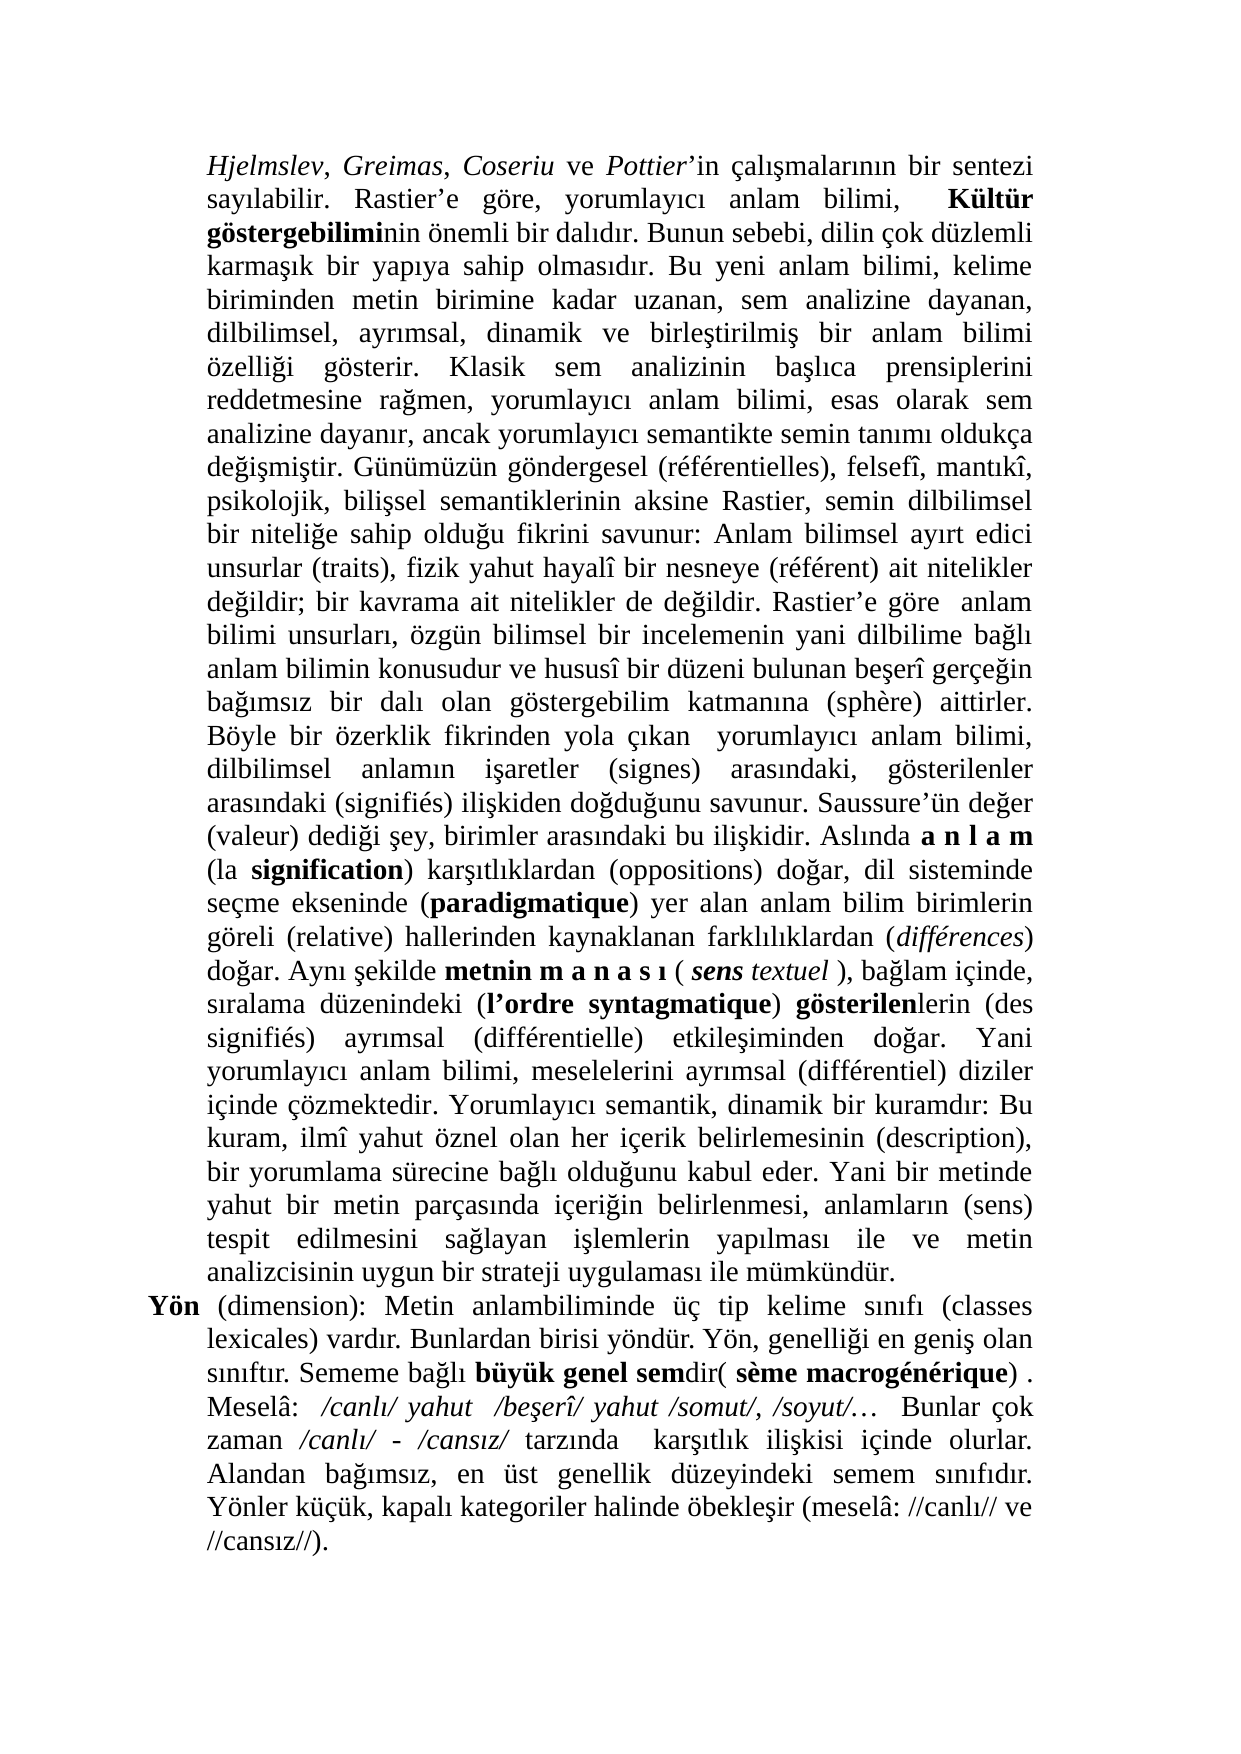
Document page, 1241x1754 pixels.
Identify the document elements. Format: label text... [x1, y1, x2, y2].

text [148, 148, 1033, 1288]
text Yön (dimension): Metin anlambiliminde üç tip kelime sınıfı (classes lexicales) vardır. Bunlardan birisi yöndür. Yön, genelliği en geniş olan sınıftır. Sememe bağlı büyük genel semdir( sème macrogénérique) . Meselâ: /canlı/ yahut /beşerî/ yahut /somut/, /soyut/… Bunlar çok zaman /canlı/ - /cansız/ tarzında karşıtlık ilişkisi içinde olurlar. Alandan bağımsız, en üst genellik düzeyindeki semem sınıfıdır. Yönler küçük, kapalı kategoriler halinde öbekleşir (meselâ: //canlı// ve //cansız//). [148, 1288, 1033, 1556]
